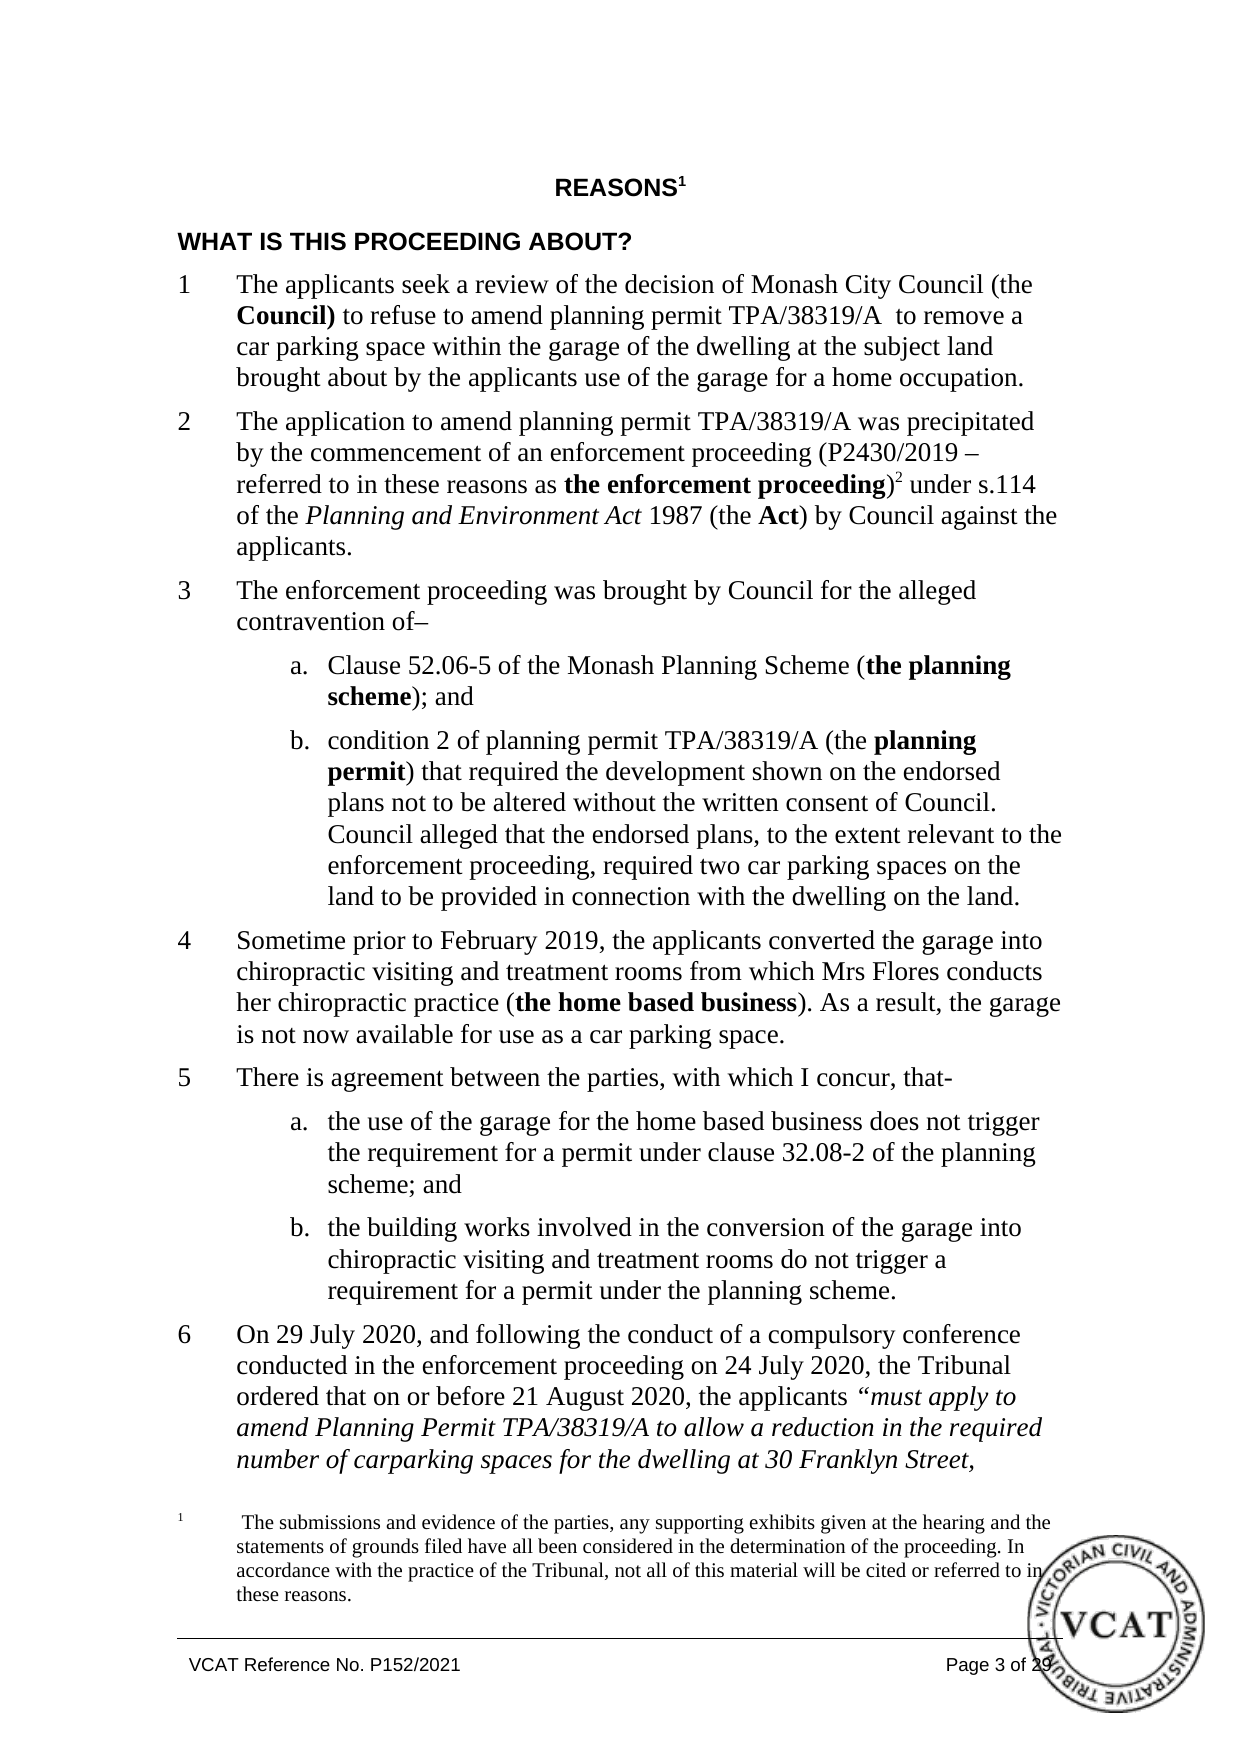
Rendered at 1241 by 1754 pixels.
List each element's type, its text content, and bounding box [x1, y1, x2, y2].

list the building works involved in the conversion of the garage into chiropractic visiting and treatment rooms do not trigger a requirement for a permit under the planning scheme. [290, 1211, 1063, 1305]
picture [1027, 1535, 1205, 1713]
text There is agreement between the parties, with which I concur, that- [177, 1061, 1063, 1093]
list condition 2 of planning permit TPA/38319/A (the planning permit) that required the development shown on the endorsed plans not to be altered without the written consent of Council. Council alleged that the endorsed plans, to the extent relevant to the enforcement proceeding, required two car parking spaces on the land to be provided in connection with the dwelling on the land. [290, 724, 1063, 911]
text The application to amend planning permit TPA/38319/A was precipitated by the commencement of an enforcement proceeding (P2430/2019 – referred to in these reasons as the enforcement proceeding) under s.114 of the Planning and Environment Act 1987 (the Act) by Council against the applicants. [177, 405, 1063, 561]
subtitle Reasons [177, 173, 1063, 201]
list Clause 52.06-5 of the Monash Planning Scheme (the planning scheme); and [290, 649, 1063, 711]
subtitle What is this proceeding about? [177, 226, 1063, 255]
list the use of the garage for the home based business does not trigger the requirement for a permit under clause 32.08-2 of the planning scheme; and [290, 1105, 1063, 1199]
text The applicants seek a review of the decision of Monash City Council (the Council) to refuse to amend planning permit TPA/38319/A to remove a car parking space within the garage of the dwelling at the subject land brought about by the applicants use of the garage for a home occupation. [177, 268, 1063, 393]
text The enforcement proceeding was brought by Council for the alleged contravention of– [177, 574, 1063, 636]
text Sometime prior to February 2019, the applicants converted the garage into chiropractic visiting and treatment rooms from which Mrs Flores conducts her chiropractic practice (the home based business). As a result, the garage is not now available for use as a car parking space. [177, 924, 1063, 1049]
